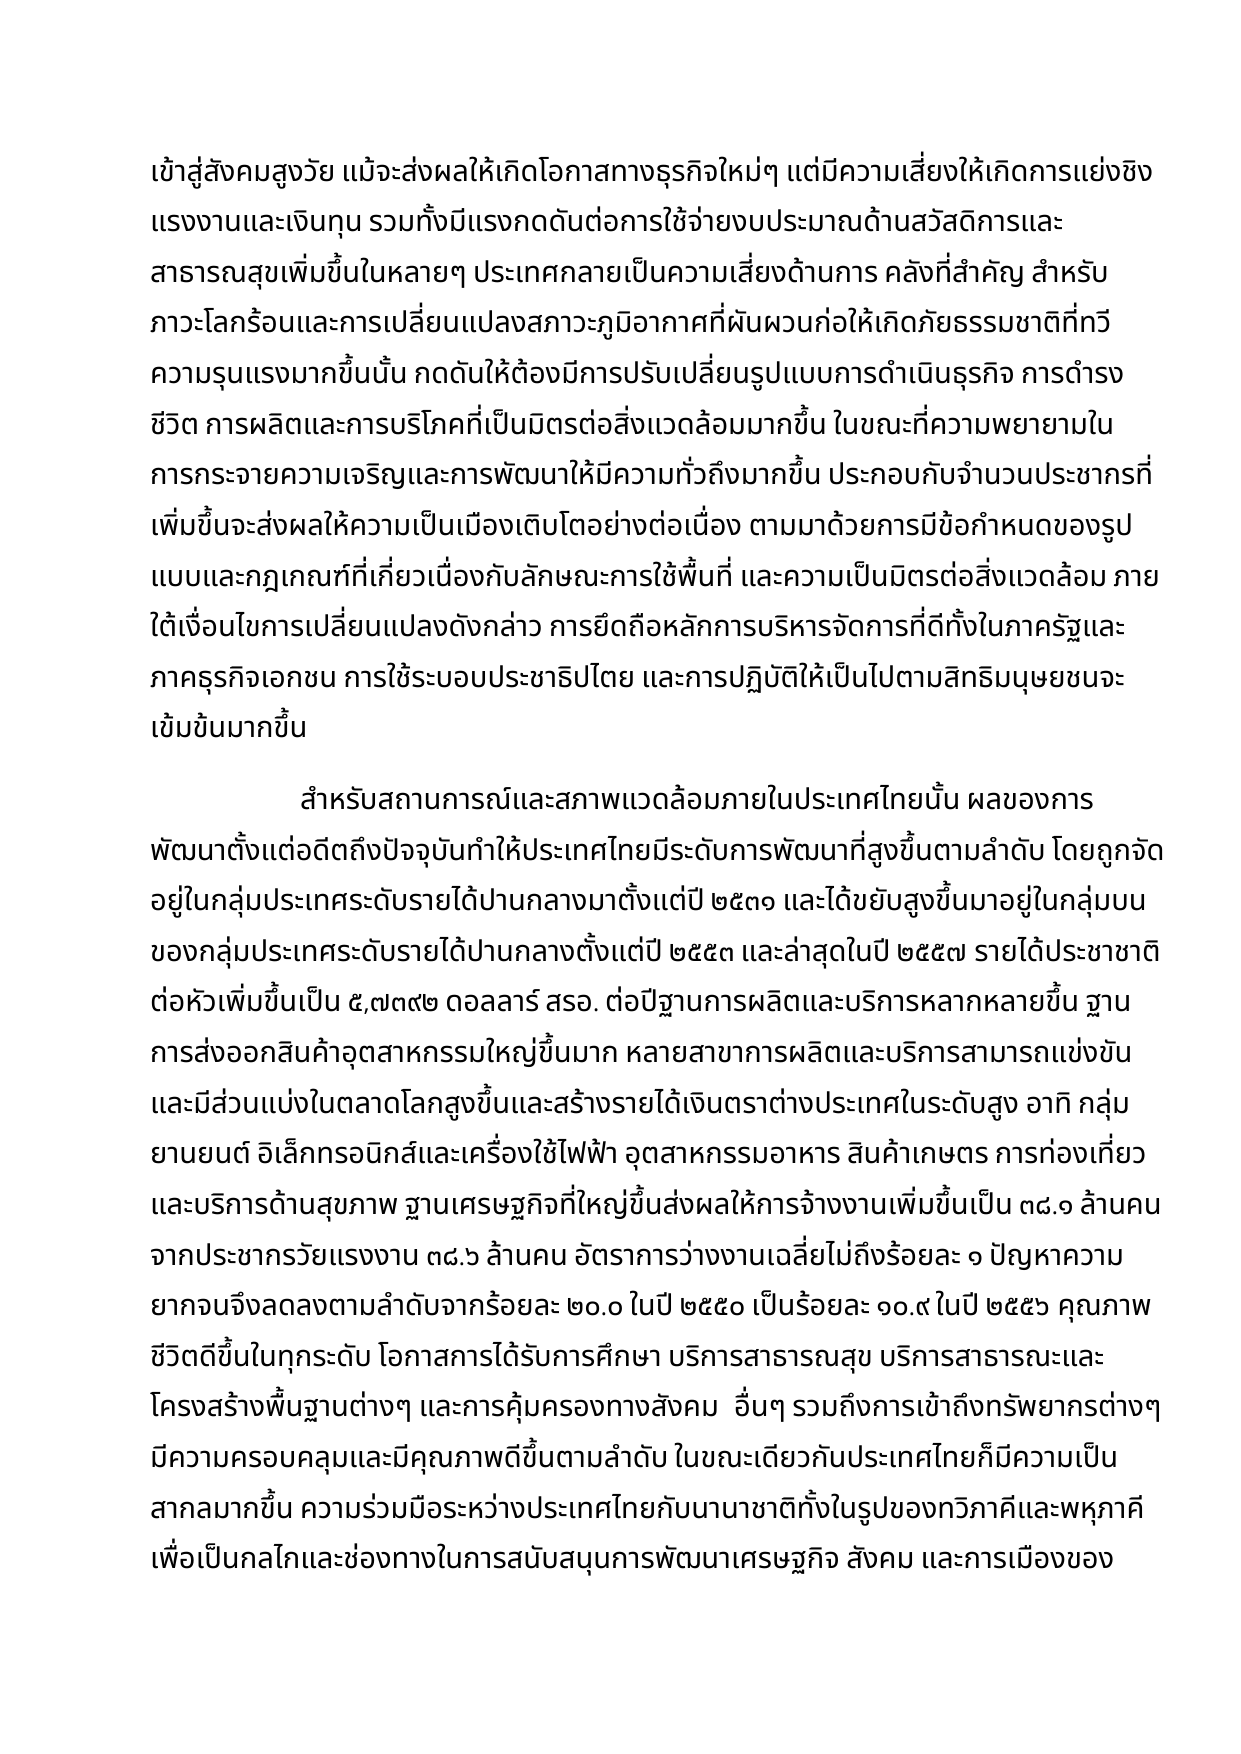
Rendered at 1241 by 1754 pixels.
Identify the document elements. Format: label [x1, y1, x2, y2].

text [150, 778, 1167, 1582]
text [150, 150, 1167, 751]
